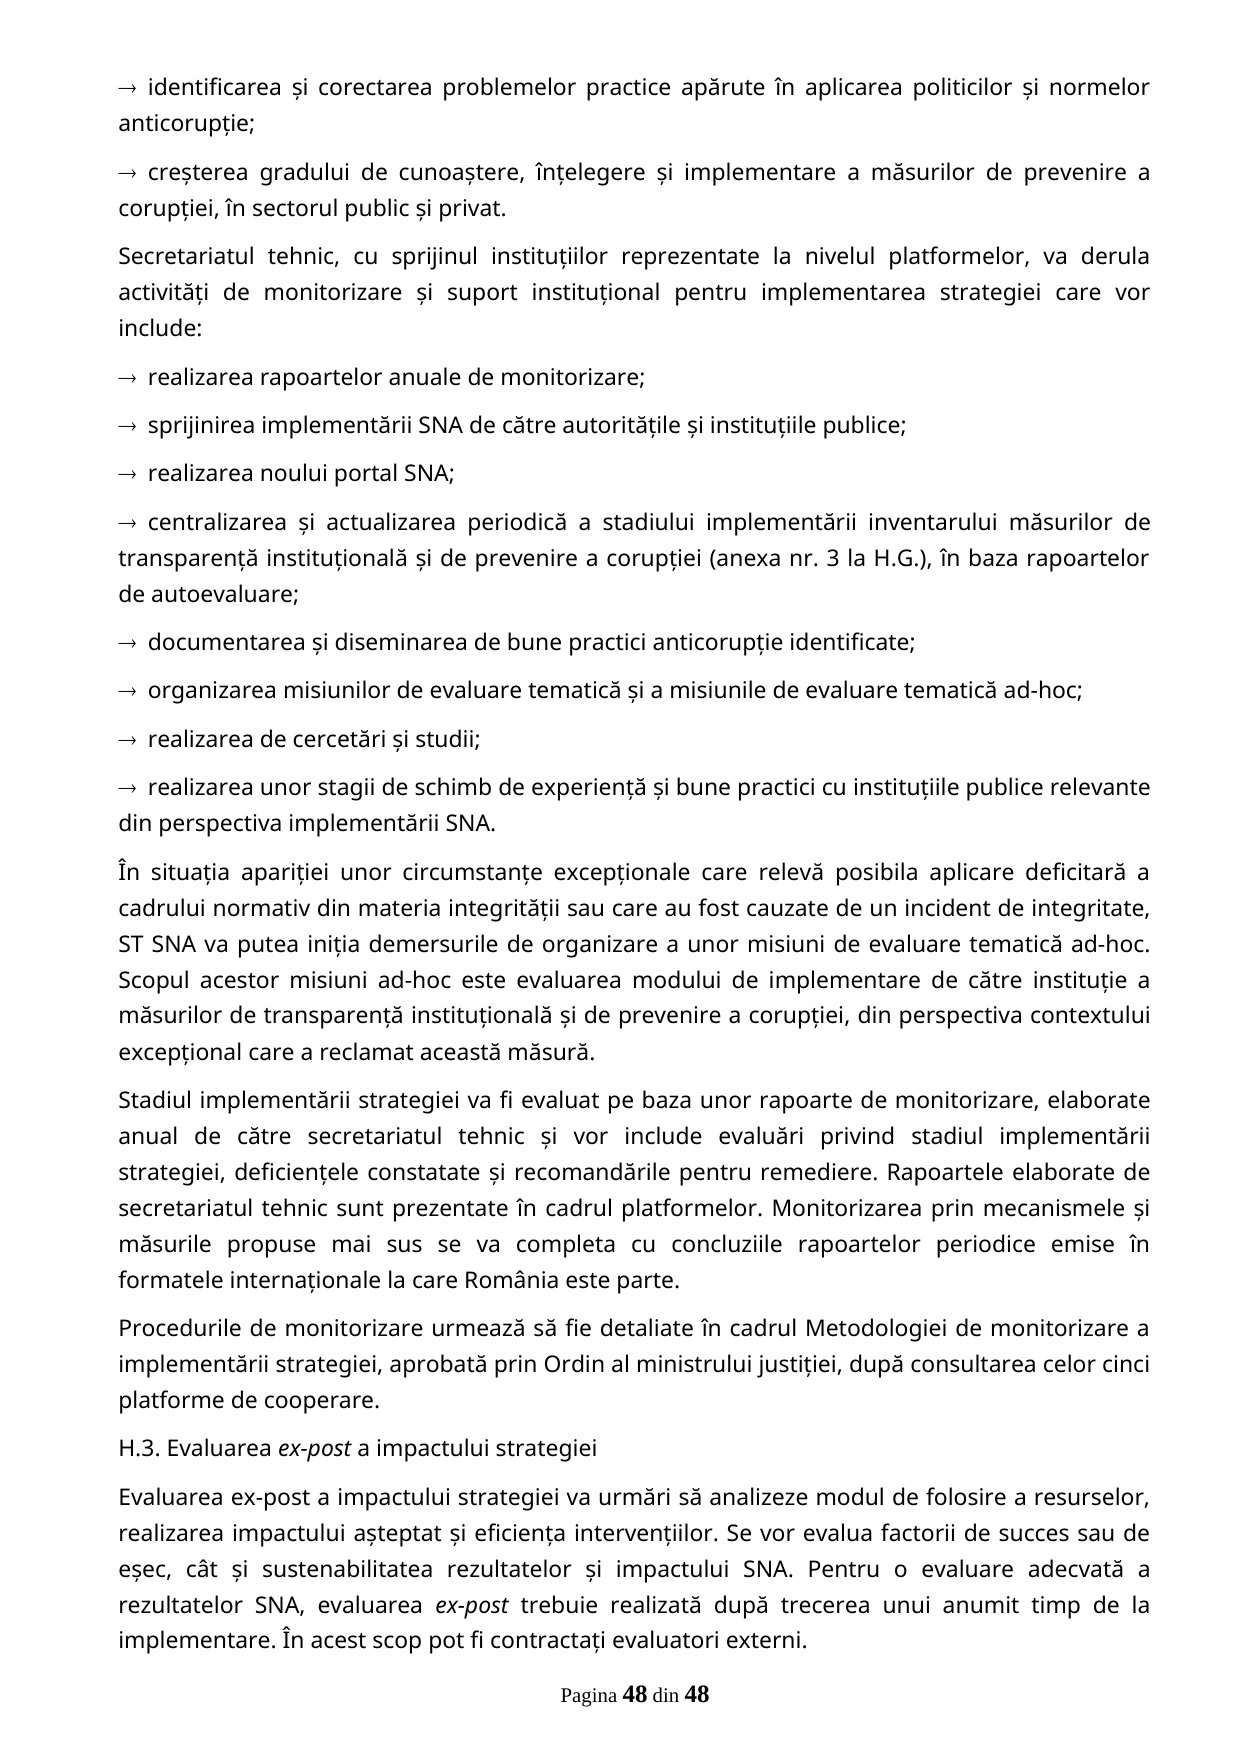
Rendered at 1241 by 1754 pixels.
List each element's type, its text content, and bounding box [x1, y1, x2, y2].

list documentarea și diseminarea de bune practici anticorupție identificate; [118, 626, 1152, 657]
text Secretariatul tehnic, cu sprijinul instituțiilor reprezentate la nivelul platformelor, va derula activități de monitorizare și suport instituțional pentru implementarea strategiei care vor include: [118, 240, 1152, 343]
list identificarea și corectarea problemelor practice apărute în aplicarea politicilor și normelor anticorupție; [118, 71, 1152, 138]
list centralizarea și actualizarea periodică a stadiului implementării inventarului măsurilor de transparență instituțională și de prevenire a corupției (anexa nr. 3 la H.G.), în baza rapoartelor de autoevaluare; [118, 506, 1152, 609]
text Stadiul implementării strategiei va fi evaluat pe baza unor rapoarte de monitorizare, elaborate anual de către secretariatul tehnic și vor include evaluări privind stadiul implementării strategiei, deficiențele constatate și recomandările pentru remediere. Rapoartele elaborate de secretariatul tehnic sunt prezentate în cadrul platformelor. Monitorizarea prin mecanismele și măsurile propuse mai sus se va completa cu concluziile rapoartelor periodice emise în formatele internaționale la care România este parte. [118, 1084, 1152, 1295]
text În situația apariției unor circumstanțe excepționale care relevă posibila aplicare deficitară a cadrului normativ din materia integrității sau care au fost cauzate de un incident de integritate, ST SNA va putea iniția demersurile de organizare a unor misiuni de evaluare tematică ad-hoc. Scopul acestor misiuni ad-hoc este evaluarea modului de implementare de către instituție a măsurilor de transparență instituțională și de prevenire a corupției, din perspectiva contextului excepțional care a reclamat această măsură. [118, 856, 1152, 1067]
list realizarea unor stagii de schimb de experiență și bune practici cu instituțiile publice relevante din perspectiva implementării SNA. [118, 771, 1152, 838]
list creșterea gradului de cunoaștere, înțelegere și implementare a măsurilor de prevenire a corupției, în sectorul public și privat. [118, 156, 1152, 223]
list organizarea misiunilor de evaluare tematică și a misiunile de evaluare tematică ad-hoc; [118, 674, 1152, 706]
text H.3. Evaluarea ex-post a impactului strategiei [118, 1432, 1152, 1463]
list realizarea noului portal SNA; [118, 457, 1152, 488]
list sprijinirea implementării SNA de către autoritățile și instituțiile publice; [118, 409, 1152, 440]
text Evaluarea ex-post a impactului strategiei va urmări să analizeze modul de folosire a resurselor, realizarea impactului așteptat și eficiența intervențiilor. Se vor evalua factorii de succes sau de eșec, cât și sustenabilitatea rezultatelor și impactului SNA. Pentru o evaluare adecvată a rezultatelor SNA, evaluarea ex-post trebuie realizată după trecerea unui anumit timp de la implementare. În acest scop pot fi contractați evaluatori externi. [118, 1481, 1152, 1656]
list realizarea de cercetări și studii; [118, 723, 1152, 754]
list realizarea rapoartelor anuale de monitorizare; [118, 360, 1152, 392]
text Procedurile de monitorizare urmează să fie detaliate în cadrul Metodologiei de monitorizare a implementării strategiei, aprobată prin Ordin al ministrului justiției, după consultarea celor cinci platforme de cooperare. [118, 1312, 1152, 1415]
